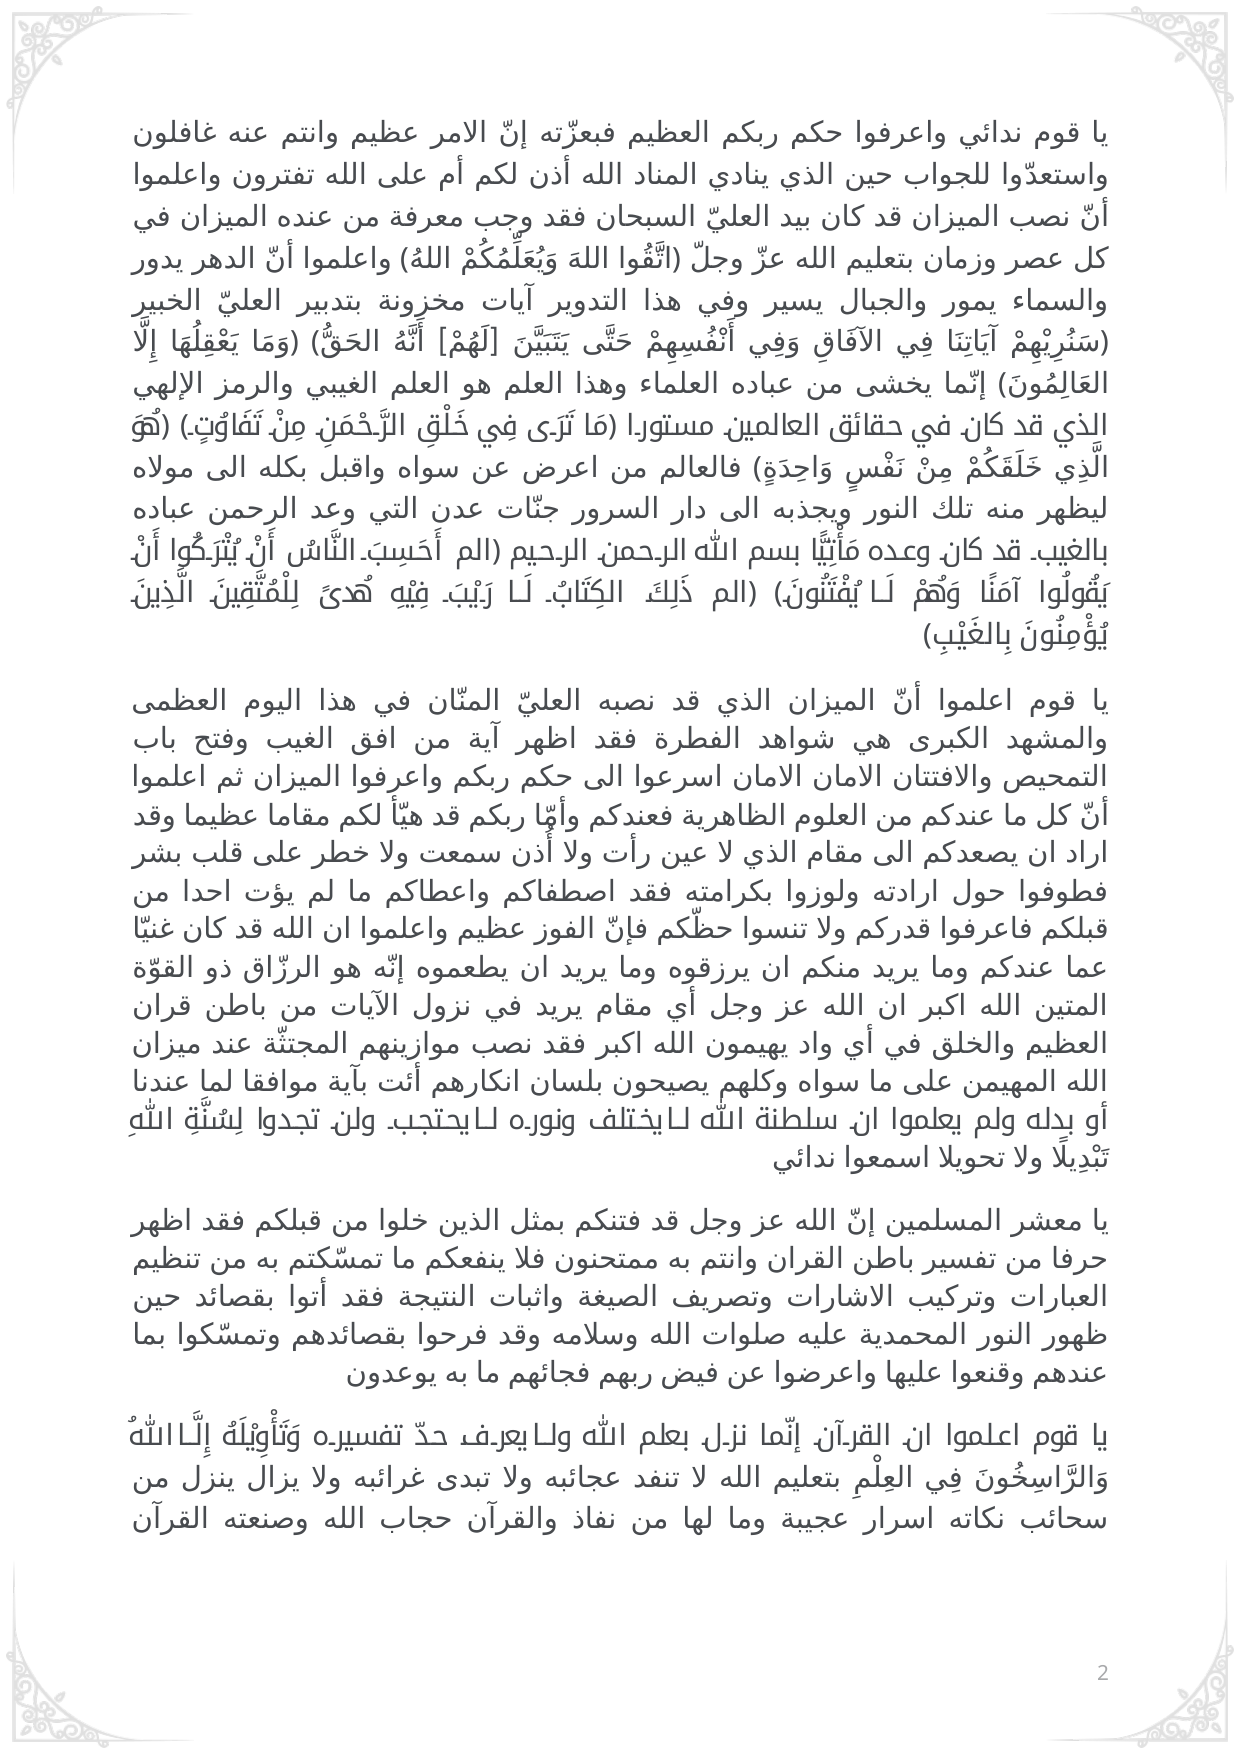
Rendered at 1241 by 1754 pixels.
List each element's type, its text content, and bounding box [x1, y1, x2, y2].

picture [6, 1560, 194, 1748]
picture [1046, 1560, 1234, 1748]
text يا قوم ندائي واعرفوا حكم ربكم العظيم فبعزّته إنّ الامر عظيم وانتم عنه غافلون واستعدّوا للجواب حين الذي ينادي المناد الله أذن لكم أم على الله تفترون واعلموا أنّ نصب الميزان قد كان بيد العليّ السبحان فقد وجب معرفة من عنده الميزان في كل عصر وزمان بتعليم الله عزّ وجلّ ﴿اتَّقُوا اللهَ وَيُعَلِّمُكُمْ اللهُ﴾ واعلموا أنّ الدهر يدور والسماء يمور والجبال يسير وفي هذا التدوير آيات مخزونة بتدبير العليّ الخبير ﴿سَنُرِيْهِمْ آيَاتِنَا فِي الآفَاقِ وَفِي أَنْفُسِهِمْ حَتَّى يَتَبَيَّنَ [لَهُمْ] أَنَّهُ الحَقُّ﴾ ﴿وَمَا يَعْقِلُهَا إِلَّا العَالِمُونَ﴾ إنّما يخشى من عباده العلماء وهذا العلم هو العلم الغيبي والرمز الإلهي الذي قد كان في حقائق العالمين مستورا ﴿مَا تَرَى فِي خَلْقِ الرَّحْمَنِ مِنْ تَفَاوُتٍ﴾ ﴿هُوَ الَّذِي خَلَقَكُمْ مِنْ نَفْسٍ وَاحِدَةٍ﴾ فالعالم من اعرض عن سواه واقبل بكله الى مولاه ليظهر منه تلك النور ويجذبه الى دار السرور جنّات عدن التي وعد الرحمن عباده بالغيب قد كان وعده مَأْتِيًّا بسم الله الرحمن الرحيم ﴿الم أَحَسِبَ النَّاسُ أَنْ يُتْرَكُوا أَنْ يَقُولُوا آمَنًا وَهُمْ لَا يُفْتَنُونَ﴾ ﴿الم ذَلِكَ الكِتَابُ لَا رَيْبَ فِيْهِ هُدىً لِلْمُتَّقِينَ الَّذِينَ يُؤْمِنُونَ بِالغَيْبِ﴾ [131, 117, 1109, 656]
text يا قوم اعلموا أنّ الميزان الذي قد نصبه العليّ المنّان في هذا اليوم العظمى والمشهد الكبرى هي شواهد الفطرة فقد اظهر آية من افق الغيب وفتح باب التمحيص والافتتان الامان الامان اسرعوا الى حكم ربكم واعرفوا الميزان ثم اعلموا أنّ كل ما عندكم من العلوم الظاهرية فعندكم وأمّا ربكم قد هيّأ لكم مقاما عظيما وقد اراد ان يصعدكم الى مقام الذي لا عين رأت ولا أُذن سمعت ولا خطر على قلب بشر فطوفوا حول ارادته ولوزوا بكرامته فقد اصطفاكم واعطاكم ما لم يؤت احدا من قبلكم فاعرفوا قدركم ولا تنسوا حظّكم فإنّ الفوز عظيم واعلموا ان الله قد كان غنيّا عما عندكم وما يريد منكم ان يرزقوه وما يريد ان يطعموه إنّه هو الرزّاق ذو القوّة المتين الله اكبر ان الله عز وجل أي مقام يريد في نزول الآيات من باطن قران العظيم والخلق في أي واد يهيمون الله اكبر فقد نصب موازينهم المجتثّة عند ميزان الله المهيمن على ما سواه وكلهم يصيحون بلسان انكارهم أئت بآية موافقا لما عندنا أو بدله ولم يعلموا ان سلطنة الله لا يختلف ونوره لا يحتجب ولن تجدوا لِسُنَّةِ اللهِ تَبْدِيلًا ولا تحويلا اسمعوا ندائي [131, 685, 1109, 1179]
picture [6, 6, 194, 194]
picture [1046, 6, 1234, 194]
text يا معشر المسلمين إنّ الله عز وجل قد فتنكم بمثل الذين خلوا من قبلكم فقد اظهر حرفا من تفسير باطن القران وانتم به ممتحنون فلا ينفعكم ما تمسّكتم به من تنظيم العبارات وتركيب الاشارات وتصريف الصيغة واثبات النتيجة فقد أتوا بقصائد حين ظهور النور المحمدية عليه صلوات الله وسلامه وقد فرحوا بقصائدهم وتمسّكوا بما عندهم وقنعوا عليها واعرضوا عن فيض ربهم فجائهم ما به يوعدون [131, 1204, 1109, 1394]
